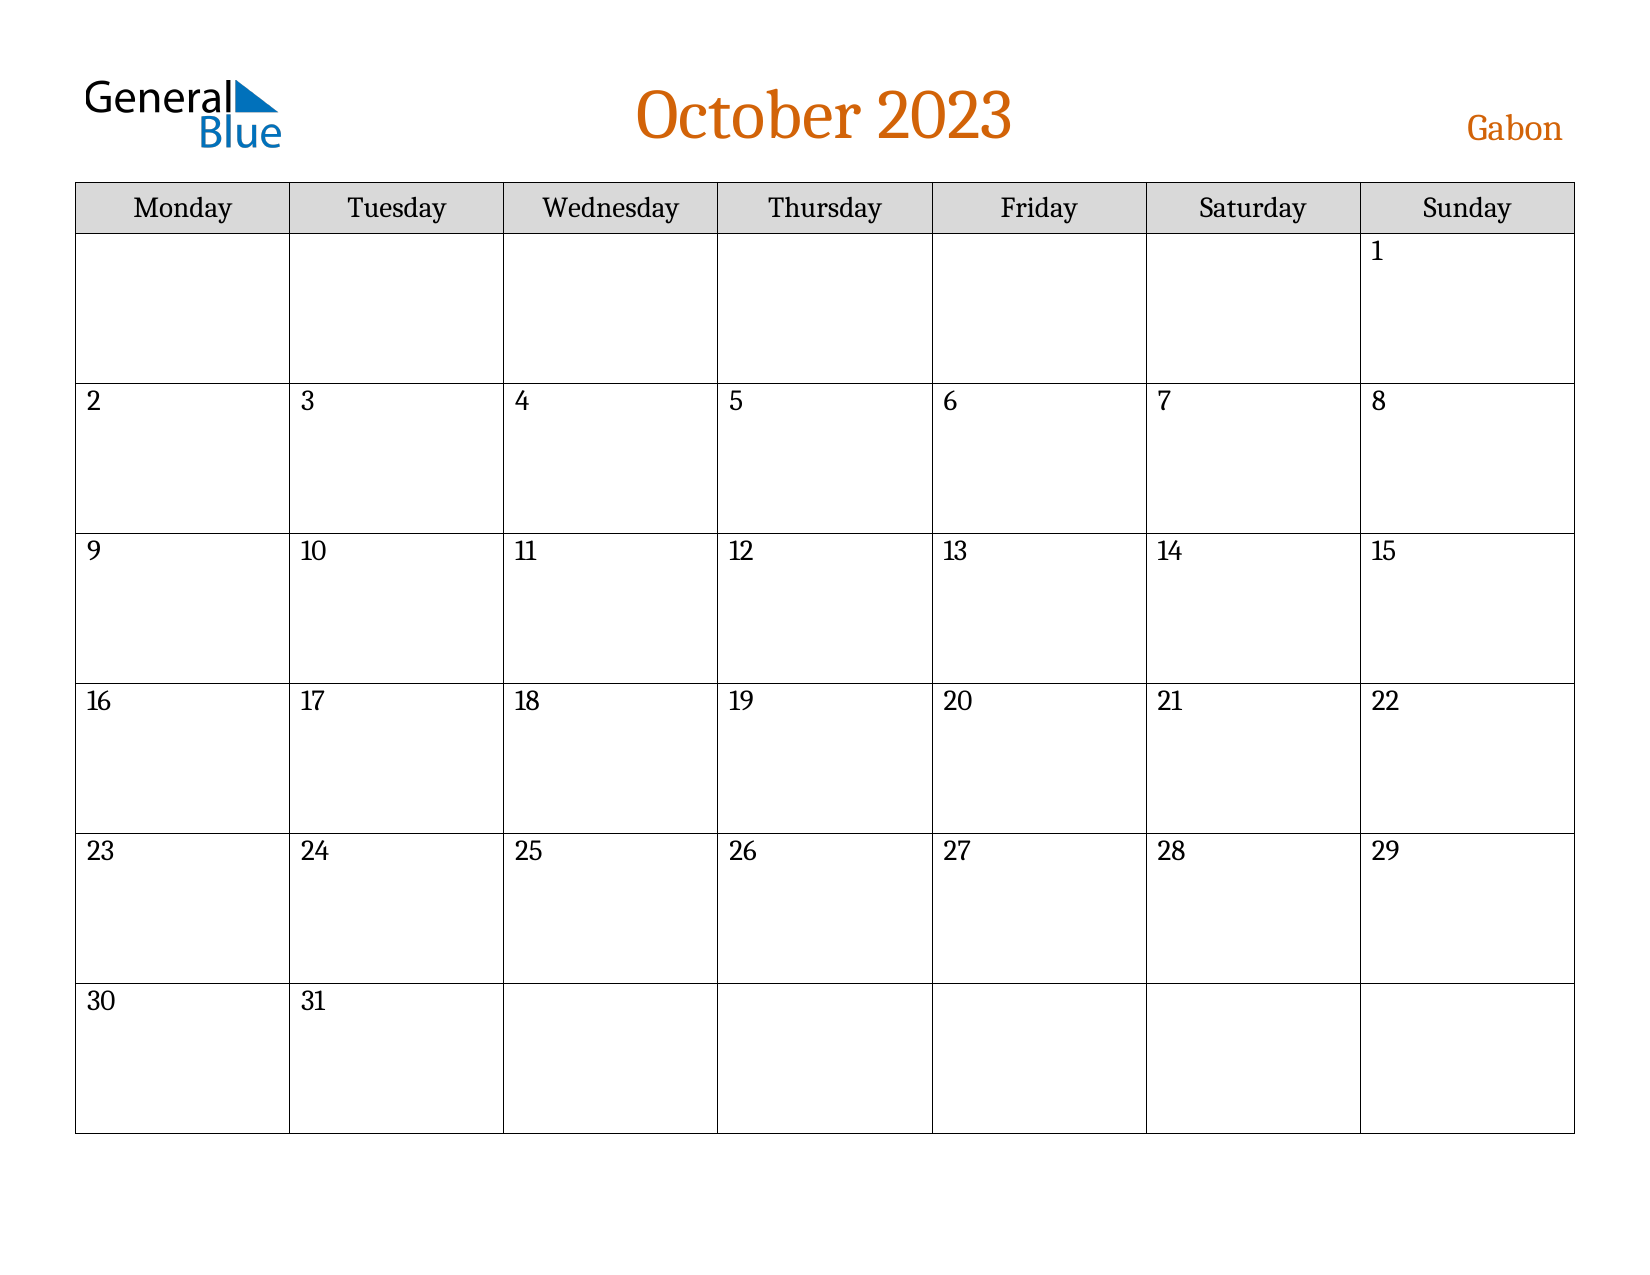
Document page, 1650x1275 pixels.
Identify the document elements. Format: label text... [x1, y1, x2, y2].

table_cell [504, 870, 717, 983]
table_cell [76, 1020, 289, 1133]
table_cell 4 [504, 384, 717, 420]
table_cell 12 [718, 534, 932, 570]
table_cell [933, 270, 1146, 383]
table_cell [76, 270, 289, 383]
table_cell [933, 984, 1146, 1020]
table_cell 26 [718, 834, 932, 870]
table_cell Sunday [1361, 183, 1574, 233]
table_cell [1147, 1020, 1360, 1133]
table_cell Tuesday [290, 183, 503, 233]
table_cell [1361, 870, 1574, 983]
table_cell [1147, 234, 1360, 270]
table_cell 8 [1361, 384, 1574, 420]
table_cell 15 [1361, 534, 1574, 570]
table_cell 3 [290, 384, 503, 420]
table_cell 23 [76, 834, 289, 870]
table_cell [76, 870, 289, 983]
table_cell [1361, 1020, 1574, 1133]
table_cell [1147, 270, 1360, 383]
table_cell [290, 870, 503, 983]
table_cell [290, 570, 503, 683]
table_cell [290, 420, 503, 533]
table_cell 6 [933, 384, 1146, 420]
table_cell [1147, 720, 1360, 833]
table_cell 27 [933, 834, 1146, 870]
table_header [76, 75, 503, 182]
table_cell [290, 1020, 503, 1133]
table_cell [933, 720, 1146, 833]
table_cell [1147, 870, 1360, 983]
table_cell [718, 1020, 932, 1133]
table_cell 13 [933, 534, 1146, 570]
table_cell 29 [1361, 834, 1574, 870]
table_cell [76, 234, 289, 270]
table_cell [76, 570, 289, 683]
table_cell [933, 570, 1146, 683]
table_cell [504, 270, 717, 383]
table_cell 20 [933, 684, 1146, 720]
table_cell 2 [76, 384, 289, 420]
picture [86, 80, 281, 148]
table_cell [504, 1020, 717, 1133]
table_cell [504, 420, 717, 533]
table_cell [718, 984, 932, 1020]
table_cell [76, 420, 289, 533]
table_cell Monday [76, 183, 289, 233]
table_cell [718, 270, 932, 383]
table_cell [933, 1020, 1146, 1133]
table_cell [1147, 570, 1360, 683]
table_cell [1361, 984, 1574, 1020]
table_cell 5 [718, 384, 932, 420]
table_cell Friday [933, 183, 1146, 233]
table_cell 1 [1361, 234, 1574, 270]
table_header October 2023 [504, 75, 1146, 182]
table_cell [1361, 420, 1574, 533]
table_cell [1361, 720, 1574, 833]
table_cell 16 [76, 684, 289, 720]
table_cell [718, 870, 932, 983]
table_cell [504, 234, 717, 270]
table_cell 28 [1147, 834, 1360, 870]
table_cell 7 [1147, 384, 1360, 420]
table_cell 19 [718, 684, 932, 720]
table_cell [718, 420, 932, 533]
table_cell [290, 270, 503, 383]
table_cell [290, 234, 503, 270]
table_cell 10 [290, 534, 503, 570]
table_cell [933, 234, 1146, 270]
table_cell [718, 234, 932, 270]
table_cell Saturday [1147, 183, 1360, 233]
table_cell 9 [76, 534, 289, 570]
table_cell 17 [290, 684, 503, 720]
table_header Gabon [1146, 75, 1574, 182]
table_cell [504, 570, 717, 683]
table_cell 18 [504, 684, 717, 720]
table_cell [290, 720, 503, 833]
table_cell [1361, 570, 1574, 683]
table_cell 31 [290, 984, 503, 1020]
table_cell 21 [1147, 684, 1360, 720]
table_cell [1147, 984, 1360, 1020]
table_cell 24 [290, 834, 503, 870]
table_cell 11 [504, 534, 717, 570]
table_cell Thursday [718, 183, 932, 233]
table_cell [718, 570, 932, 683]
table_cell 25 [504, 834, 717, 870]
table_cell [1147, 420, 1360, 533]
table_cell [718, 720, 932, 833]
table_cell [933, 870, 1146, 983]
table_cell [933, 420, 1146, 533]
table_cell [76, 720, 289, 833]
table_cell [504, 720, 717, 833]
table_cell [1361, 270, 1574, 383]
table_cell [504, 984, 717, 1020]
table_cell 30 [76, 984, 289, 1020]
table_cell Wednesday [504, 183, 717, 233]
table_cell 22 [1361, 684, 1574, 720]
table_cell 14 [1147, 534, 1360, 570]
